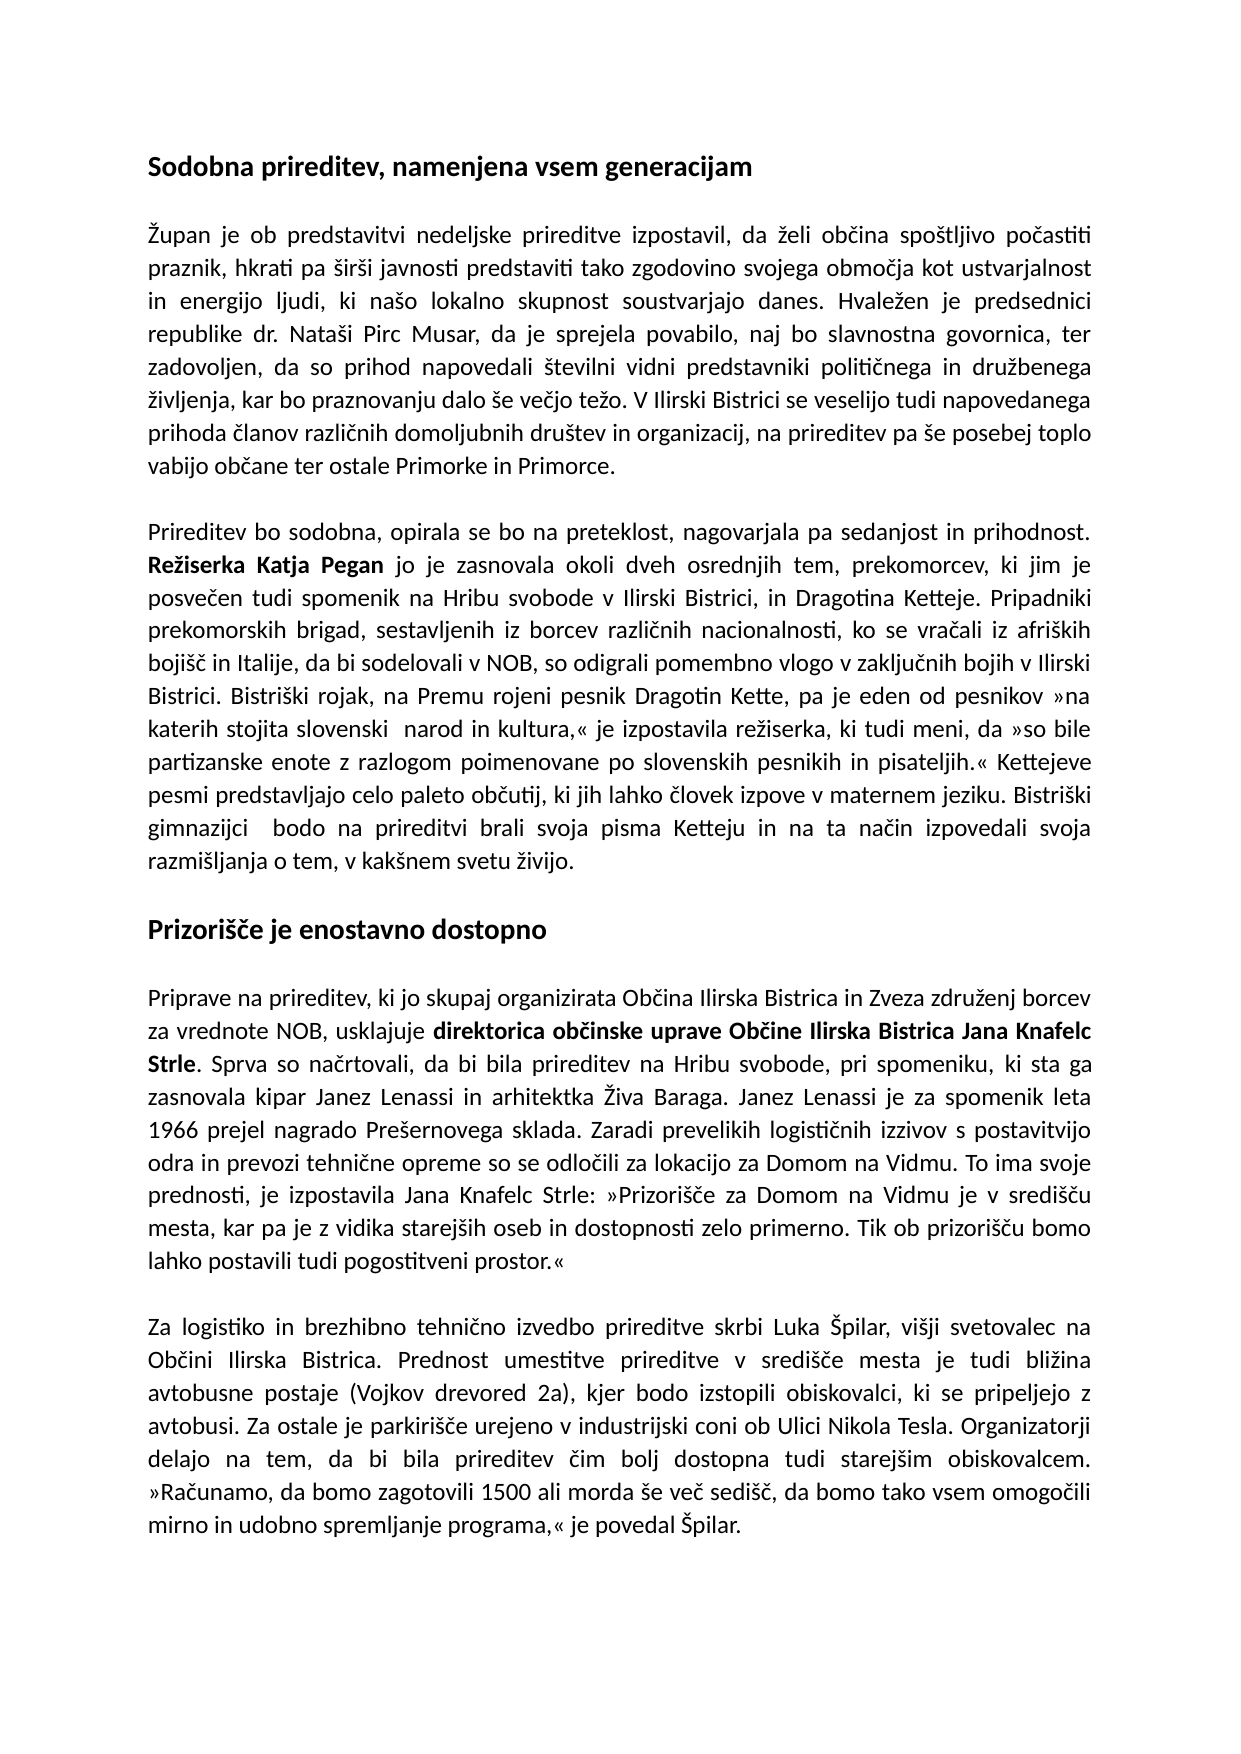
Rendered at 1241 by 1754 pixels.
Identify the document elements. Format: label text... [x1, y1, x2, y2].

text Prireditev bo sodobna, opirala se bo na preteklost, nagovarjala pa sedanjost in prihodnost. Režiserka Katja Pegan jo je zasnovala okoli dveh osrednjih tem, prekomorcev, ki jim je posvečen tudi spomenik na Hribu svobode v Ilirski Bistrici, in Dragotina Ketteje. Pripadniki prekomorskih brigad, sestavljenih iz borcev različnih nacionalnosti, ko se vračali iz afriških bojišč in Italije, da bi sodelovali v NOB, so odigrali pomembno vlogo v zaključnih bojih v Ilirski Bistrici. Bistriški rojak, na Premu rojeni pesnik Dragotin Kette, pa je eden od pesnikov »na katerih stojita slovenski narod in kultura,« je izpostavila režiserka, ki tudi meni, da »so bile partizanske enote z razlogom poimenovane po slovenskih pesnikih in pisateljih.« Kettejeve pesmi predstavljajo celo paleto občutij, ki jih lahko človek izpove v maternem jeziku. Bistriški gimnazijci bodo na prireditvi brali svoja pisma Ketteju in na ta način izpovedali svoja razmišljanja o tem, v kakšnem svetu živijo. [148, 516, 1093, 876]
text Sodobna prireditev, namenjena vsem generacijam [148, 148, 1093, 184]
text Prizorišče je enostavno dostopno [148, 911, 1093, 946]
text Župan je ob predstavitvi nedeljske prireditve izpostavil, da želi občina spoštljivo počastiti praznik, hkrati pa širši javnosti predstaviti tako zgodovino svojega območja kot ustvarjalnost in energijo ljudi, ki našo lokalno skupnost soustvarjajo danes. Hvaležen je predsednici republike dr. Nataši Pirc Musar, da je sprejela povabilo, naj bo slavnostna govornica, ter zadovoljen, da so prihod napovedali številni vidni predstavniki političnega in družbenega življenja, kar bo praznovanju dalo še večjo težo. V Ilirski Bistrici se veselijo tudi napovedanega prihoda članov različnih domoljubnih društev in organizacij, na prireditev pa še posebej toplo vabijo občane ter ostale Primorke in Primorce. [148, 219, 1093, 481]
text Priprave na prireditev, ki jo skupaj organizirata Občina Ilirska Bistrica in Zveza združenj borcev za vrednote NOB, usklajuje direktorica občinske uprave Občine Ilirska Bistrica Jana Knafelc Strle. Sprva so načrtovali, da bi bila prireditev na Hribu svobode, pri spomeniku, ki sta ga zasnovala kipar Janez Lenassi in arhitektka Živa Baraga. Janez Lenassi je za spomenik leta 1966 prejel nagrado Prešernovega sklada. Zaradi prevelikih logističnih izzivov s postavitvijo odra in prevozi tehnične opreme so se odločili za lokacijo za Domom na Vidmu. To ima svoje prednosti, je izpostavila Jana Knafelc Strle: »Prizorišče za Domom na Vidmu je v središču mesta, kar pa je z vidika starejših oseb in dostopnosti zelo primerno. Tik ob prizorišču bomo lahko postavili tudi pogostitveni prostor.« [148, 982, 1093, 1081]
text Za logistiko in brezhibno tehnično izvedbo prireditve skrbi Luka Špilar, višji svetovalec na Občini Ilirska Bistrica. Prednost umestitve prireditve v središče mesta je tudi bližina avtobusne postaje (Vojkov drevored 2a), kjer bodo izstopili obiskovalci, ki se pripeljejo z avtobusi. Za ostale je parkirišče urejeno v industrijski coni ob Ulici Nikola Tesla. Organizatorji delajo na tem, da bi bila prireditev čim bolj dostopna tudi starejšim obiskovalcem. »Računamo, da bomo zagotovili 1500 ali morda še več sedišč, da bomo tako vsem omogočili mirno in udobno spremljanje programa,« je povedal Špilar. [148, 1311, 1093, 1539]
text Priprave na prireditev, ki jo skupaj organizirata Občina Ilirska Bistrica in Zveza združenj borcev za vrednote NOB, usklajuje direktorica občinske uprave Občine Ilirska Bistrica Jana Knafelc Strle. Sprva so načrtovali, da bi bila prireditev na Hribu svobode, pri spomeniku, ki sta ga zasnovala kipar Janez Lenassi in arhitektka Živa Baraga. Janez Lenassi je za spomenik leta 1966 prejel nagrado Prešernovega sklada. Zaradi prevelikih logističnih izzivov s postavitvijo odra in prevozi tehnične opreme so se odločili za lokacijo za Domom na Vidmu. To ima svoje prednosti, je izpostavila Jana Knafelc Strle: »Prizorišče za Domom na Vidmu je v središču mesta, kar pa je z vidika starejših oseb in dostopnosti zelo primerno. Tik ob prizorišču bomo lahko postavili tudi pogostitveni prostor.« [148, 1210, 1093, 1276]
